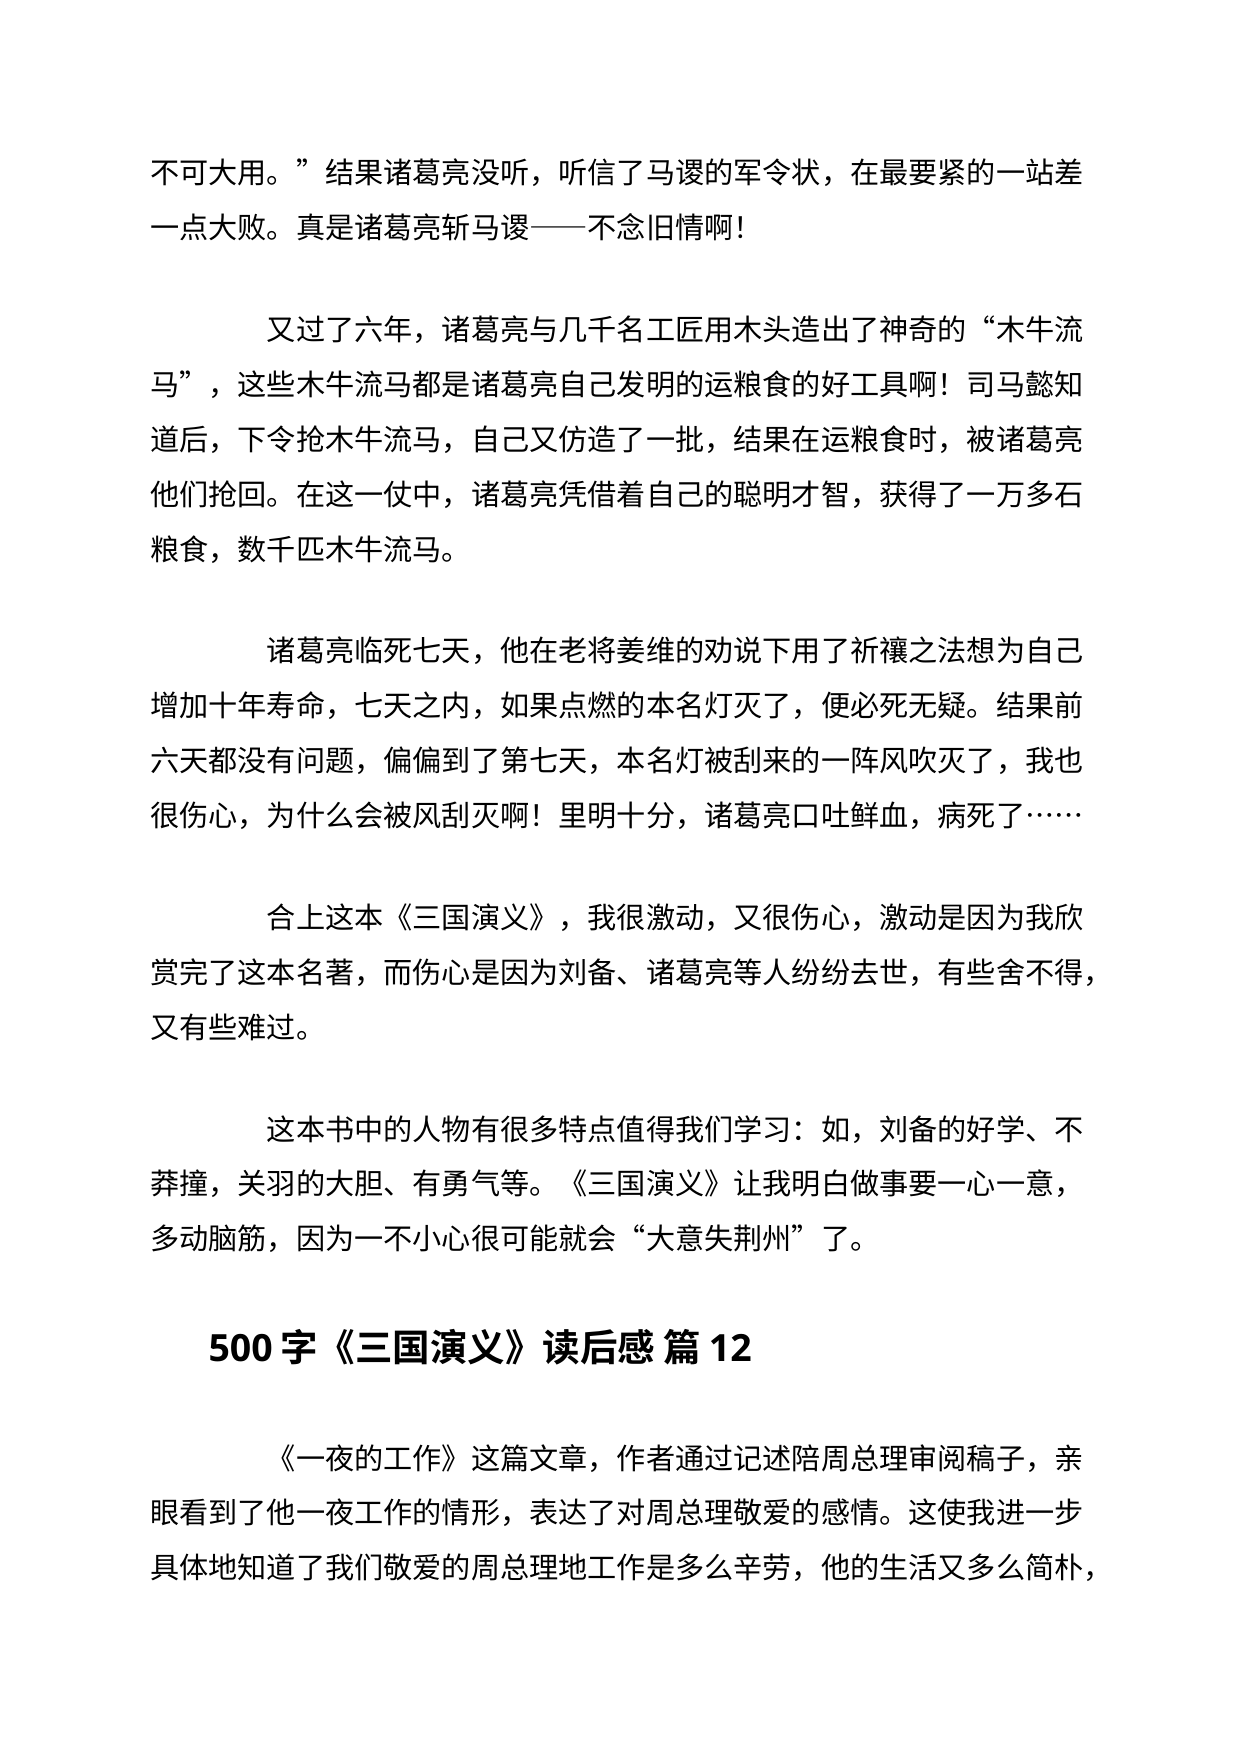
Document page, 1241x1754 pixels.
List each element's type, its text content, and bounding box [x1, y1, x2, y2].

text 500字《三国演义》读后感 篇12 [150, 1318, 1090, 1372]
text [150, 1435, 1090, 1587]
text 合上这本《三国演义》，我很激动，又很伤心，激动是因为我欣赏完了这本名著，而伤心是因为刘备、诸葛亮等人纷纷去世，有些舍不得，又有些难过。 [150, 894, 1090, 1047]
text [150, 150, 1090, 247]
text 又过了六年，诸葛亮与几千名工匠用木头造出了神奇的“木牛流马”，这些木牛流马都是诸葛亮自己发明的运粮食的好工具啊！司马懿知道后，下令抢木牛流马，自己又仿造了一批，结果在运粮食时，被诸葛亮他们抢回。在这一仗中，诸葛亮凭借着自己的聪明才智，获得了一万多石粮食，数千匹木牛流马。 [150, 307, 1090, 568]
text 这本书中的人物有很多特点值得我们学习：如，刘备的好学、不莽撞，关羽的大胆、有勇气等。《三国演义》让我明白做事要一心一意，多动脑筋，因为一不小心很可能就会“大意失荆州”了。 [150, 1106, 1090, 1258]
text 诸葛亮临死七天，他在老将姜维的劝说下用了祈禳之法想为自己增加十年寿命，七天之内，如果点燃的本名灯灭了，便必死无疑。结果前六天都没有问题，偏偏到了第七天，本名灯被刮来的一阵风吹灭了，我也很伤心，为什么会被风刮灭啊！里明十分，诸葛亮口吐鲜血，病死了…… [150, 628, 1090, 835]
